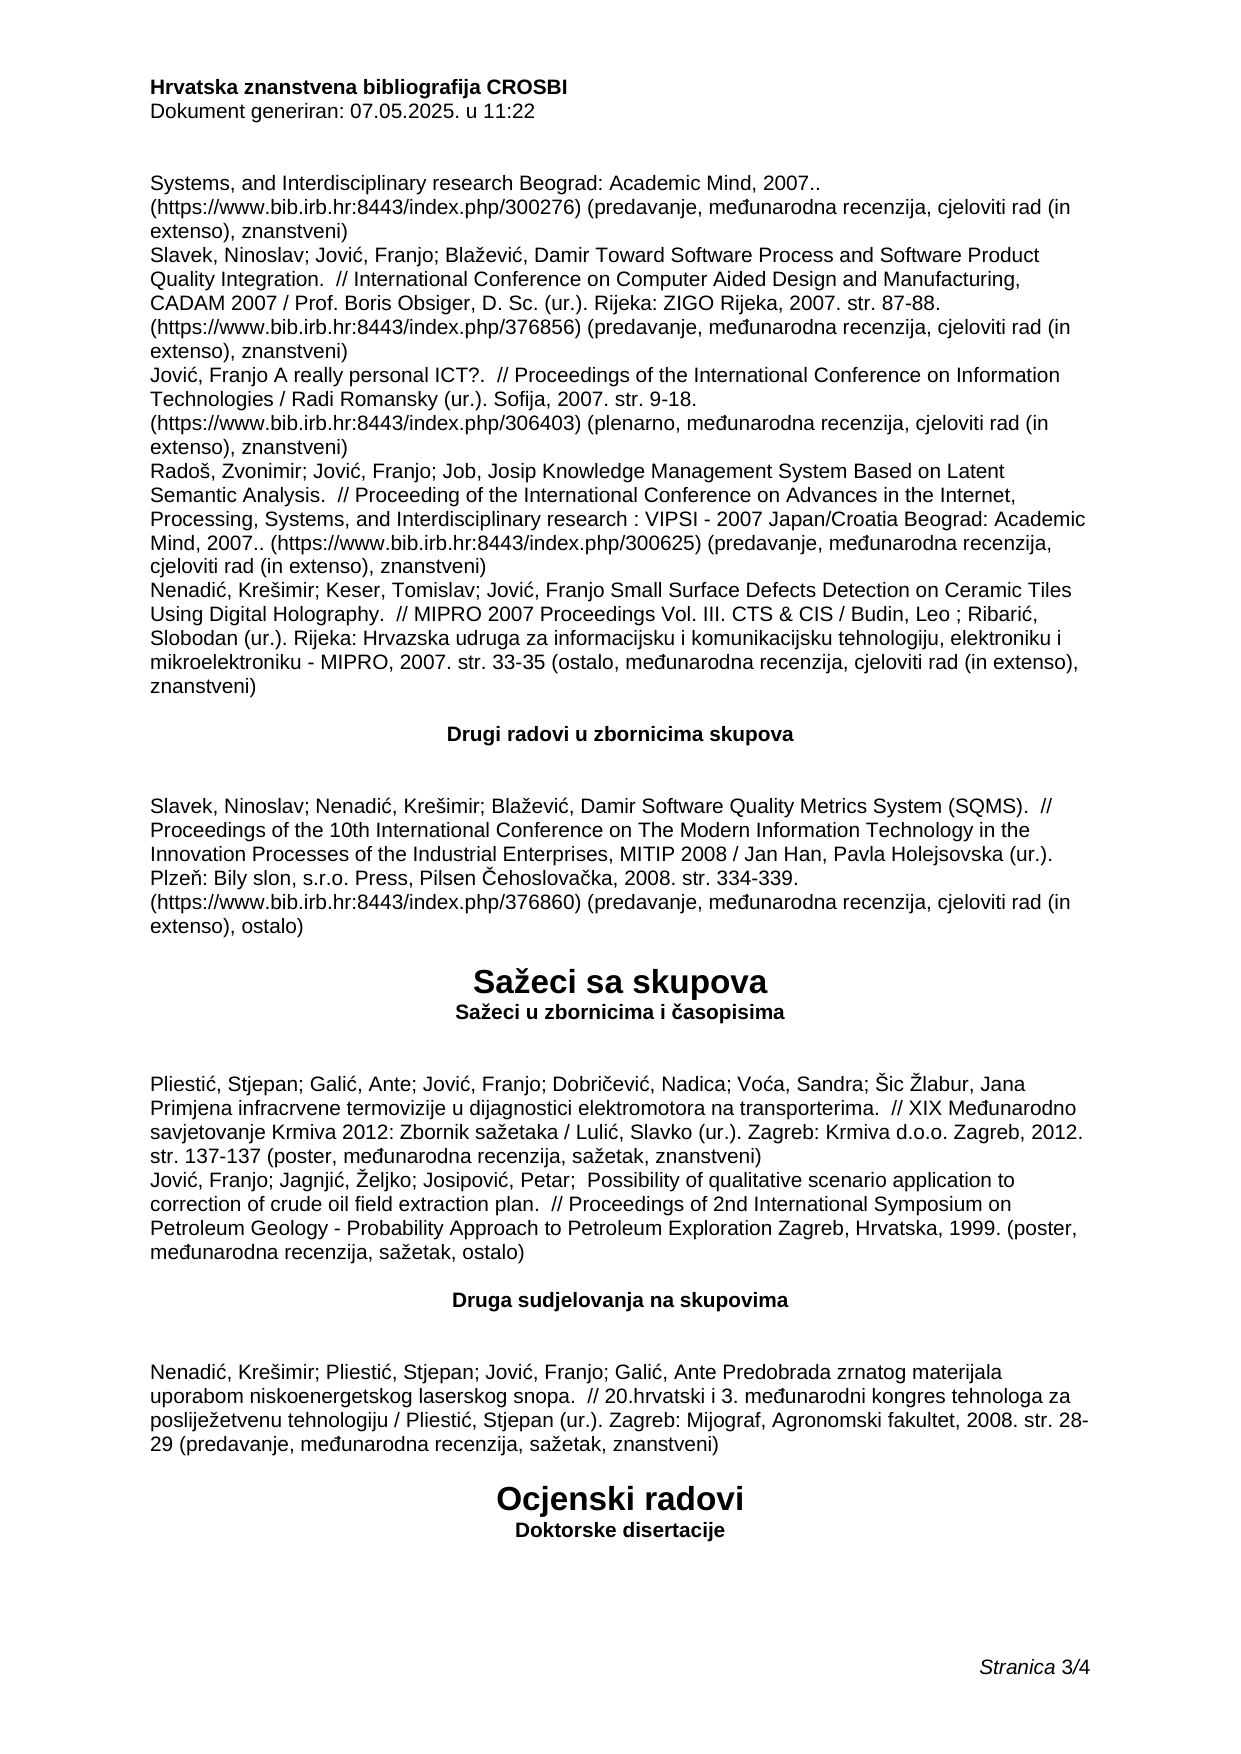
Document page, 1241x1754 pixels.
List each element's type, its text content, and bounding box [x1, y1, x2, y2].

text Slavek, Ninoslav; Jović, Franjo; Blažević, Damir [150, 243, 1090, 363]
text Jović, Franjo; Jagnjić, Željko; Josipović, Petar; [150, 1168, 1090, 1264]
subtitle Druga sudjelovanja na skupovima [150, 1288, 1090, 1312]
subtitle Doktorske disertacije [150, 1518, 1090, 1542]
text Nenadić, Krešimir; Pliestić, Stjepan; Jović, Franjo; Galić, Ante [150, 1359, 1090, 1455]
subtitle Sažeci u zbornicima i časopisima [150, 1000, 1090, 1024]
subtitle Sažeci sa skupova [150, 962, 1090, 1000]
text Nenadić, Krešimir; Keser, Tomislav; Jović, Franjo [150, 578, 1090, 698]
text Jović, Franjo [150, 363, 1090, 458]
text Pliestić, Stjepan; Galić, Ante; Jović, Franjo; Dobričević, Nadica; Voća, Sandra; Šic Žlabur, Jana [150, 1072, 1090, 1168]
text Slavek, Ninoslav; Nenadić, Krešimir; Blažević, Damir [150, 794, 1090, 938]
subtitle Ocjenski radovi [150, 1479, 1090, 1518]
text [150, 171, 1090, 243]
text Radoš, Zvonimir; Jović, Franjo; Job, Josip [150, 458, 1090, 578]
subtitle Drugi radovi u zbornicima skupova [150, 722, 1090, 746]
